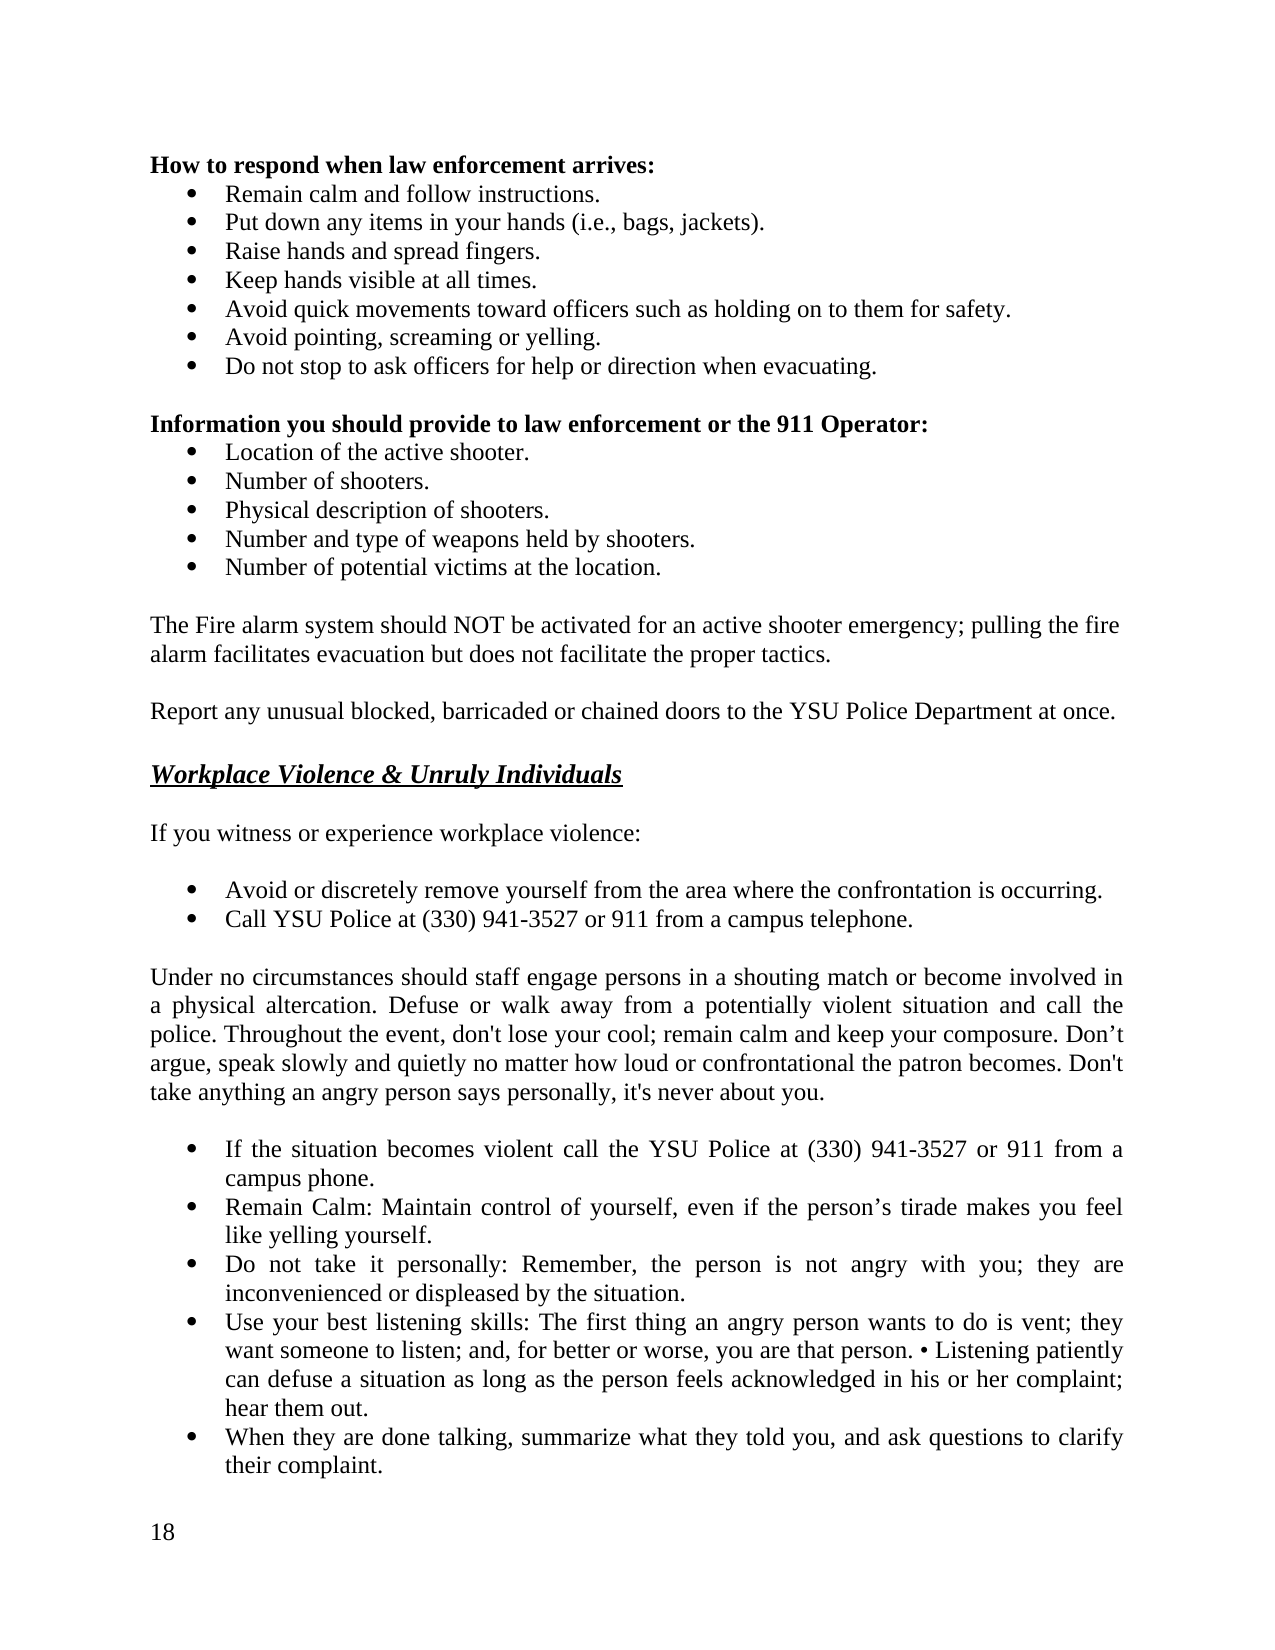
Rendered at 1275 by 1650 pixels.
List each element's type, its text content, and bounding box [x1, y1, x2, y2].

list Avoid quick movements toward officers such as holding on to them for safety. [187, 294, 1125, 322]
list Remain Calm: Maintain control of yourself, even if the person’s tirade makes you feel like yelling yourself. [187, 1192, 1125, 1249]
list Call YSU Police at (330) 941-3527 or 911 from a campus telephone. [187, 904, 1125, 933]
text The Fire alarm system should NOT be activated for an active shooter emergency; pulling the fire alarm facilitates evacuation but does not facilitate the proper tactics. [150, 610, 1125, 667]
text Information you should provide to law enforcement or the 911 Operator: [150, 409, 1125, 437]
list Do not take it personally: Remember, the person is not angry with you; they are inconvenienced or displeased by the situation. [187, 1249, 1125, 1307]
text Under no circumstances should staff engage persons in a shouting match or become involved in a physical altercation. Defuse or walk away from a potentially violent situation and call the police. Throughout the event, don't lose your cool; remain calm and keep your composure. Don’t argue, speak slowly and quietly no matter how loud or confrontational the patron becomes. Don't take anything an angry person says personally, it's never about you. [150, 962, 1125, 1105]
list Keep hands visible at all times. [187, 265, 1125, 294]
list When they are done talking, summarize what they told you, and ask questions to clarify their complaint. [187, 1422, 1125, 1479]
text How to respond when law enforcement arrives: [150, 150, 1125, 179]
list If the situation becomes violent call the YSU Police at (330) 941-3527 or 911 from a campus phone. [187, 1134, 1125, 1192]
list Physical description of shooters. [187, 495, 1125, 524]
subtitle Workplace Violence & Unruly Individuals [150, 758, 1125, 789]
text If you witness or experience workplace violence: [150, 818, 1125, 847]
list Number and type of weapons held by shooters. [187, 524, 1125, 552]
list Remain calm and follow instructions. [187, 179, 1125, 207]
list Number of potential victims at the location. [187, 552, 1125, 581]
list Location of the active shooter. [187, 437, 1125, 466]
list Avoid pointing, screaming or yelling. [187, 322, 1125, 351]
list Use your best listening skills: The first thing an angry person wants to do is vent; they want someone to listen; and, for better or worse, you are that person. • Listening patiently can defuse a situation as long as the person feels acknowledged in his or her complaint; hear them out. [187, 1307, 1125, 1422]
list Put down any items in your hands (i.e., bags, jackets). [187, 207, 1125, 236]
list Raise hands and spread fingers. [187, 236, 1125, 265]
list Number of shooters. [187, 466, 1125, 495]
list Do not stop to ask officers for help or direction when evacuating. [187, 351, 1125, 380]
list Avoid or discretely remove yourself from the area where the confrontation is occurring. [187, 875, 1125, 904]
text Report any unusual blocked, barricaded or chained doors to the YSU Police Department at once. [150, 696, 1125, 725]
